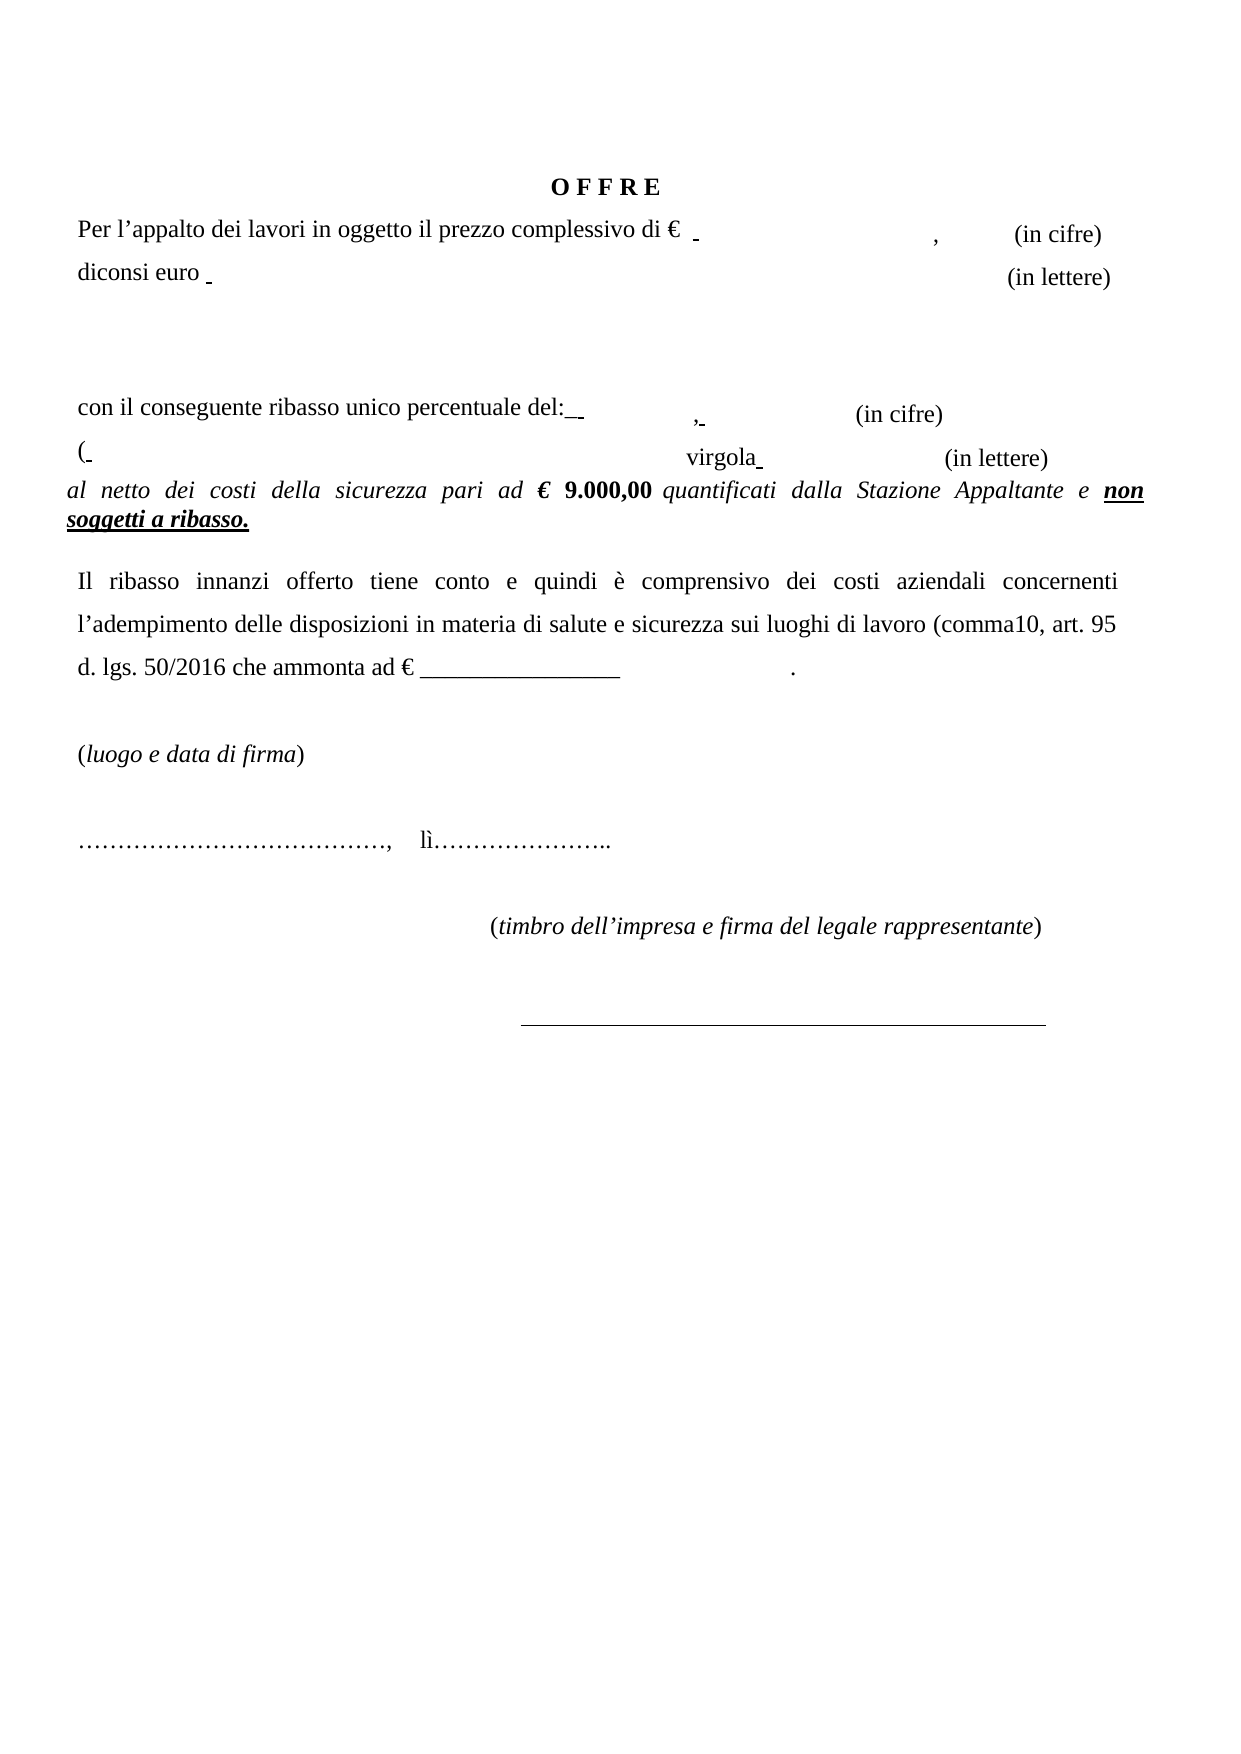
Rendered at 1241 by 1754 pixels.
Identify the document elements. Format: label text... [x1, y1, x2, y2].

text (in lettere) [946, 443, 1144, 471]
text al netto dei costi della sicurezza pari ad € 9.000,00 quantificati dalla Stazione Appaltante e non soggetti a ribasso. [67, 476, 1144, 533]
text , (in cifre) (in lettere) [933, 219, 1112, 291]
text (luogo e data di firma) [77, 739, 1144, 767]
text (timbro dell’impresa e firma del legale rappresentante) [490, 911, 1144, 940]
text con il conseguente ribasso unico percentuale del:_ ( [77, 392, 587, 464]
text d. lgs. 50/2016 che ammonta ad € ________________ . [77, 652, 1144, 681]
subtitle O F F R E [67, 172, 660, 200]
text …………………………………, lì………………….. [77, 825, 1144, 854]
text Per l’appalto dei lavori in oggetto il prezzo complessivo di € diconsi euro [77, 214, 702, 286]
text , virgola [686, 399, 763, 471]
text (in cifre) [855, 399, 944, 428]
text Il ribasso innanzi offerto tiene conto e quindi è comprensivo dei costi aziendali concernenti l’adempimento delle disposizioni in materia di salute e sicurezza sui luoghi di lavoro (comma10, art. 95 [77, 566, 1133, 637]
